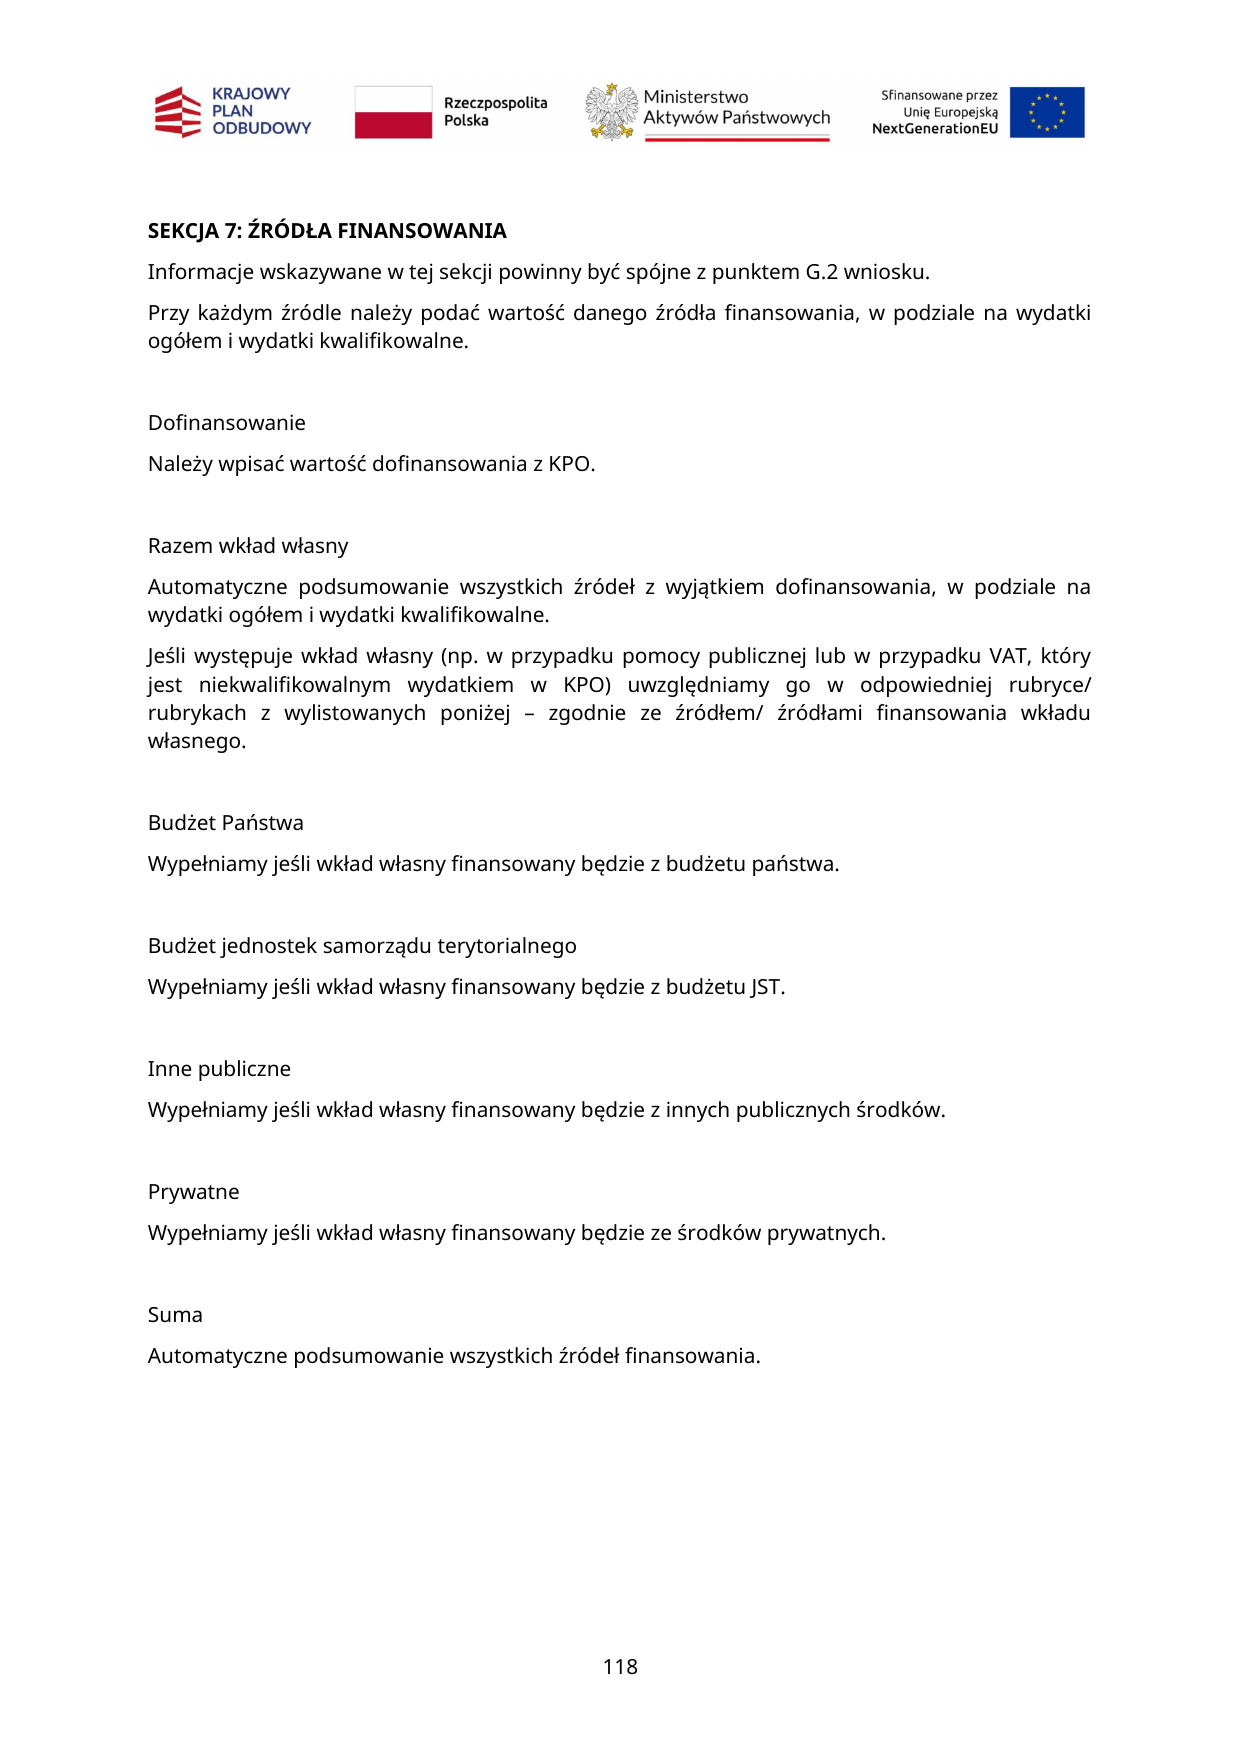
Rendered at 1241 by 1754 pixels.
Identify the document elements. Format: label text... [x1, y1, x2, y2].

text Informacje wskazywane w tej sekcji powinny być spójne z punktem G.2 wniosku. [148, 257, 1093, 285]
text Należy wpisać wartość dofinansowania z KPO. [148, 449, 1093, 478]
subtitle Budżet jednostek samorządu terytorialnego [148, 931, 1093, 960]
text Wypełniamy jeśli wkład własny finansowany będzie z innych publicznych środków. [148, 1095, 1093, 1123]
subtitle Budżet Państwa [148, 808, 1093, 837]
text Automatyczne podsumowanie wszystkich źródeł z wyjątkiem dofinansowania, w podziale na wydatki ogółem i wydatki kwalifikowalne. [148, 572, 1093, 629]
subtitle Suma [148, 1300, 1093, 1328]
picture [147, 73, 1093, 151]
subtitle Dofinansowanie [148, 408, 1093, 437]
text Jeśli występuje wkład własny (np. w przypadku pomocy publicznej lub w przypadku VAT, który jest niekwalifikowalnym wydatkiem w KPO) uwzględniamy go w odpowiedniej rubryce/ rubrykach z wylistowanych poniżej – zgodnie ze źródłem/ źródłami finansowania wkładu własnego. [148, 641, 1093, 755]
subtitle Prywatne [148, 1177, 1093, 1205]
text Wypełniamy jeśli wkład własny finansowany będzie z budżetu JST. [148, 972, 1093, 1001]
text Przy każdym źródle należy podać wartość danego źródła finansowania, w podziale na wydatki ogółem i wydatki kwalifikowalne. [148, 298, 1093, 355]
subtitle Inne publiczne [148, 1054, 1093, 1083]
subtitle Razem wkład własny [148, 531, 1093, 559]
subtitle SEKCJA 7: ŹRÓDŁA FINANSOWANIA [148, 216, 1093, 244]
text Wypełniamy jeśli wkład własny finansowany będzie z budżetu państwa. [148, 849, 1093, 878]
text Wypełniamy jeśli wkład własny finansowany będzie ze środków prywatnych. [148, 1218, 1093, 1246]
text Automatyczne podsumowanie wszystkich źródeł finansowania. [148, 1341, 1093, 1369]
